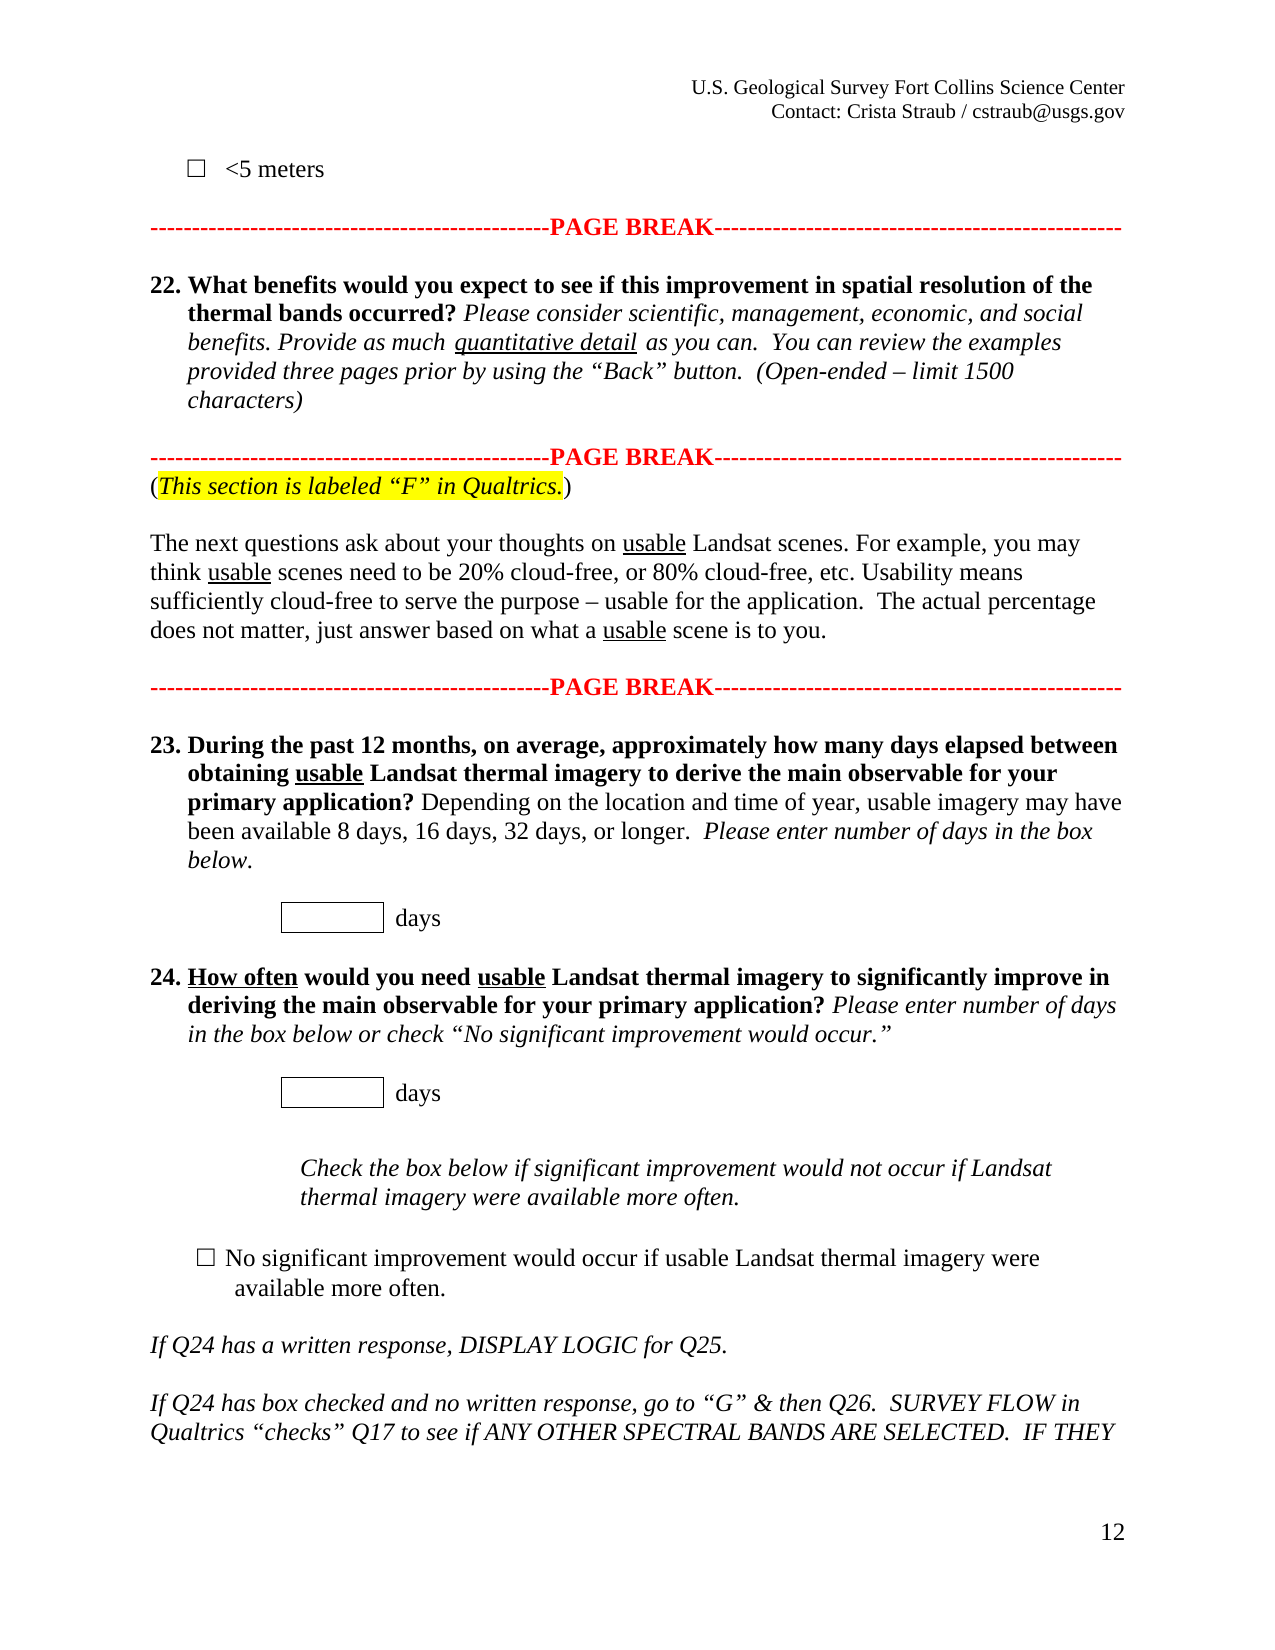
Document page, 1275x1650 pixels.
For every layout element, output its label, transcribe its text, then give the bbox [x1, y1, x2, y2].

list No significant improvement would occur if usable Landsat thermal imagery were available more often. [197, 1239, 1125, 1302]
text ------------------------------------------------PAGE BREAK------------------------------------------------- [150, 212, 1125, 241]
list <5 meters [187, 150, 1125, 183]
table_header days [384, 902, 486, 932]
table_header [282, 1078, 383, 1107]
list During the past 12 months, on average, approximately how many days elapsed between obtaining usable Landsat thermal imagery to derive the main observable for your primary application? Depending on the location and time of year, usable imagery may have been available 8 days, 16 days, 32 days, or longer. Please enter number of days in the box below. [150, 730, 1125, 873]
list How often would you need usable Landsat thermal imagery to significantly improve in deriving the main observable for your primary application? Please enter number of days in the box below or check “No significant improvement would occur.” [150, 962, 1125, 1048]
list What benefits would you expect to see if this improvement in spatial resolution of the thermal bands occurred? Please consider scientific, management, economic, and social benefits. Provide as much quantitative detail as you can. You can review the examples provided three pages prior by using the “Back” button. (Open-ended – limit 1500 characters) [150, 270, 1125, 413]
text The next questions ask about your thoughts on usable Landsat scenes. For example, you may think usable scenes need to be 20% cloud-free, or 80% cloud-free, etc. Usability means sufficiently cloud-free to serve the purpose – usable for the application. The actual percentage does not matter, just answer based on what a usable scene is to you. [150, 528, 1125, 643]
text Check the box below if significant improvement would not occur if Landsat thermal imagery were available more often. [300, 1153, 1125, 1211]
table_header [282, 903, 383, 932]
text If Q24 has a written response, DISPLAY LOGIC for Q25. [150, 1330, 1125, 1359]
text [150, 1388, 1125, 1445]
text (This section is labeled “F” in Qualtrics.) [563, 471, 1125, 500]
table_header days [384, 1077, 486, 1107]
text ------------------------------------------------PAGE BREAK------------------------------------------------- [150, 672, 1125, 701]
text ------------------------------------------------PAGE BREAK------------------------------------------------- [150, 442, 1125, 471]
